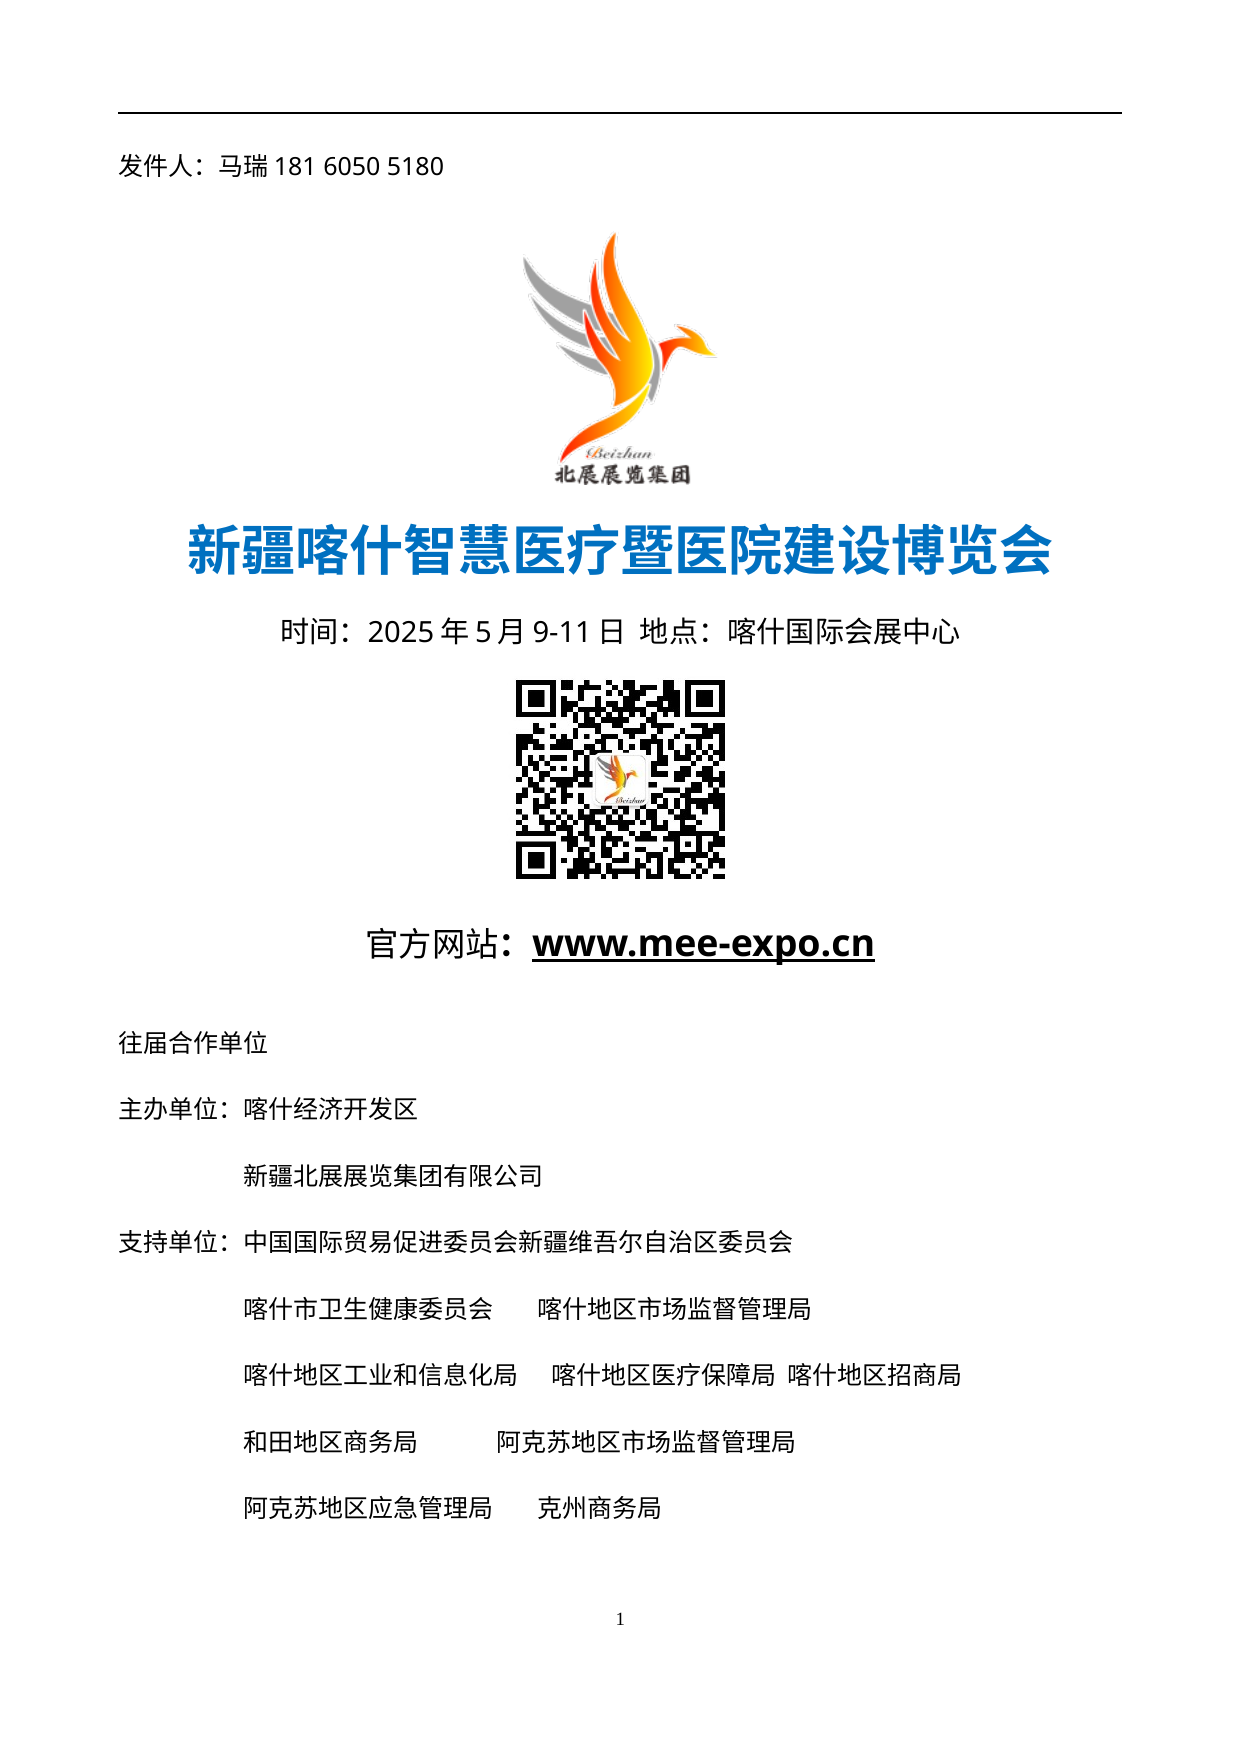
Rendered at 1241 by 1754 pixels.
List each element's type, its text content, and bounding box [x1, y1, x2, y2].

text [118, 1473, 1022, 1540]
text 喀什地区工业和信息化局 喀什地区医疗保障局 喀什地区招商局 [118, 1341, 1022, 1407]
text 主办单位：喀什经济开发区 [118, 1075, 1022, 1141]
text 时间：2025年5月9-11日 地点：喀什国际会展中心 [118, 597, 1122, 663]
text 喀什市卫生健康委员会 喀什地区市场监督管理局 [118, 1274, 1022, 1341]
text 和田地区商务局 阿克苏地区市场监督管理局 [118, 1407, 1022, 1473]
text 新疆北展展览集团有限公司 支持单位：中国国际贸易促进委员会新疆维吾尔自治区委员会 [118, 1141, 1022, 1274]
text 发件人：马瑞 181 6050 5180 [118, 132, 1122, 198]
picture [499, 663, 741, 895]
picture [522, 231, 718, 485]
text 官方网站：www.mee-expo.cn [118, 909, 1122, 975]
text 往届合作单位 [118, 1008, 1022, 1075]
text 新疆喀什智慧医疗暨医院建设博览会 [118, 497, 1122, 597]
